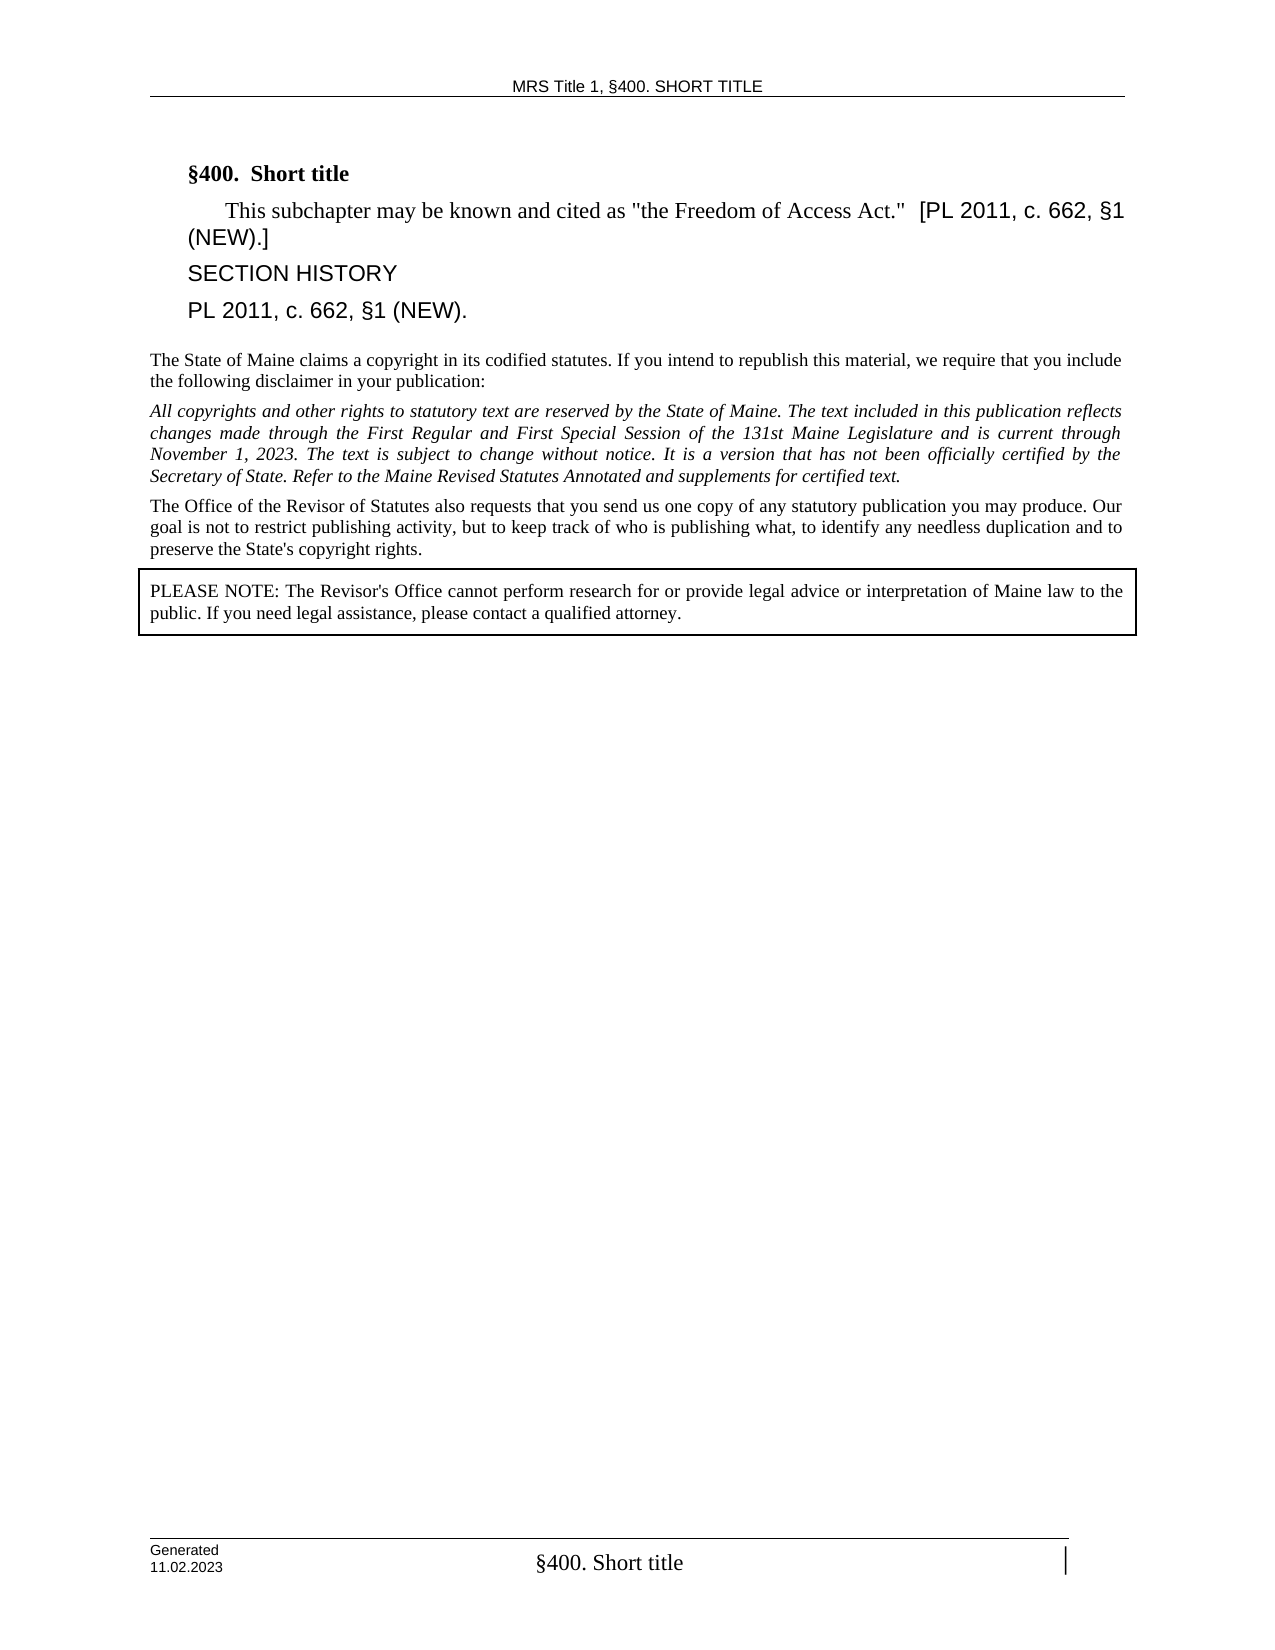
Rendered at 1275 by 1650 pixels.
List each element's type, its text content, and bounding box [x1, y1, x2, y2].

text The State of Maine claims a copyright in its codified statutes. If you intend to republish this material, we require that you include the following disclaimer in your publication: [150, 348, 1125, 392]
text SECTION HISTORY [187, 260, 1125, 287]
text §400. Short title [187, 160, 1125, 187]
text All copyrights and other rights to statutory text are reserved by the State of Maine. The text included in this publication reflects changes made through the First Regular and First Special Session of the 131st Maine Legislature and is current through November 1, 2023 . The text is subject to change without notice. It is a version that has not been officially certified by the Secretary of State. Refer to the Maine Revised Statutes Annotated and supplements for certified text. [150, 400, 1125, 486]
text The Office of the Revisor of Statutes also requests that you send us one copy of any statutory publication you may produce. Our goal is not to restrict publishing activity, but to keep track of who is publishing what, to identify any needless duplication and to preserve the State's copyright rights. [150, 494, 1125, 559]
text This subchapter may be known and cited as "the Freedom of Access Act." [PL 2011, c. 662, §1 (NEW).] [187, 197, 1125, 250]
text PL 2011, c. 662, §1 (NEW). [187, 297, 1125, 323]
text PLEASE NOTE: The Revisor's Office cannot perform research for or provide legal advice or interpretation of Maine law to the public. If you need legal assistance, please contact a qualified attorney. [140, 570, 1135, 634]
